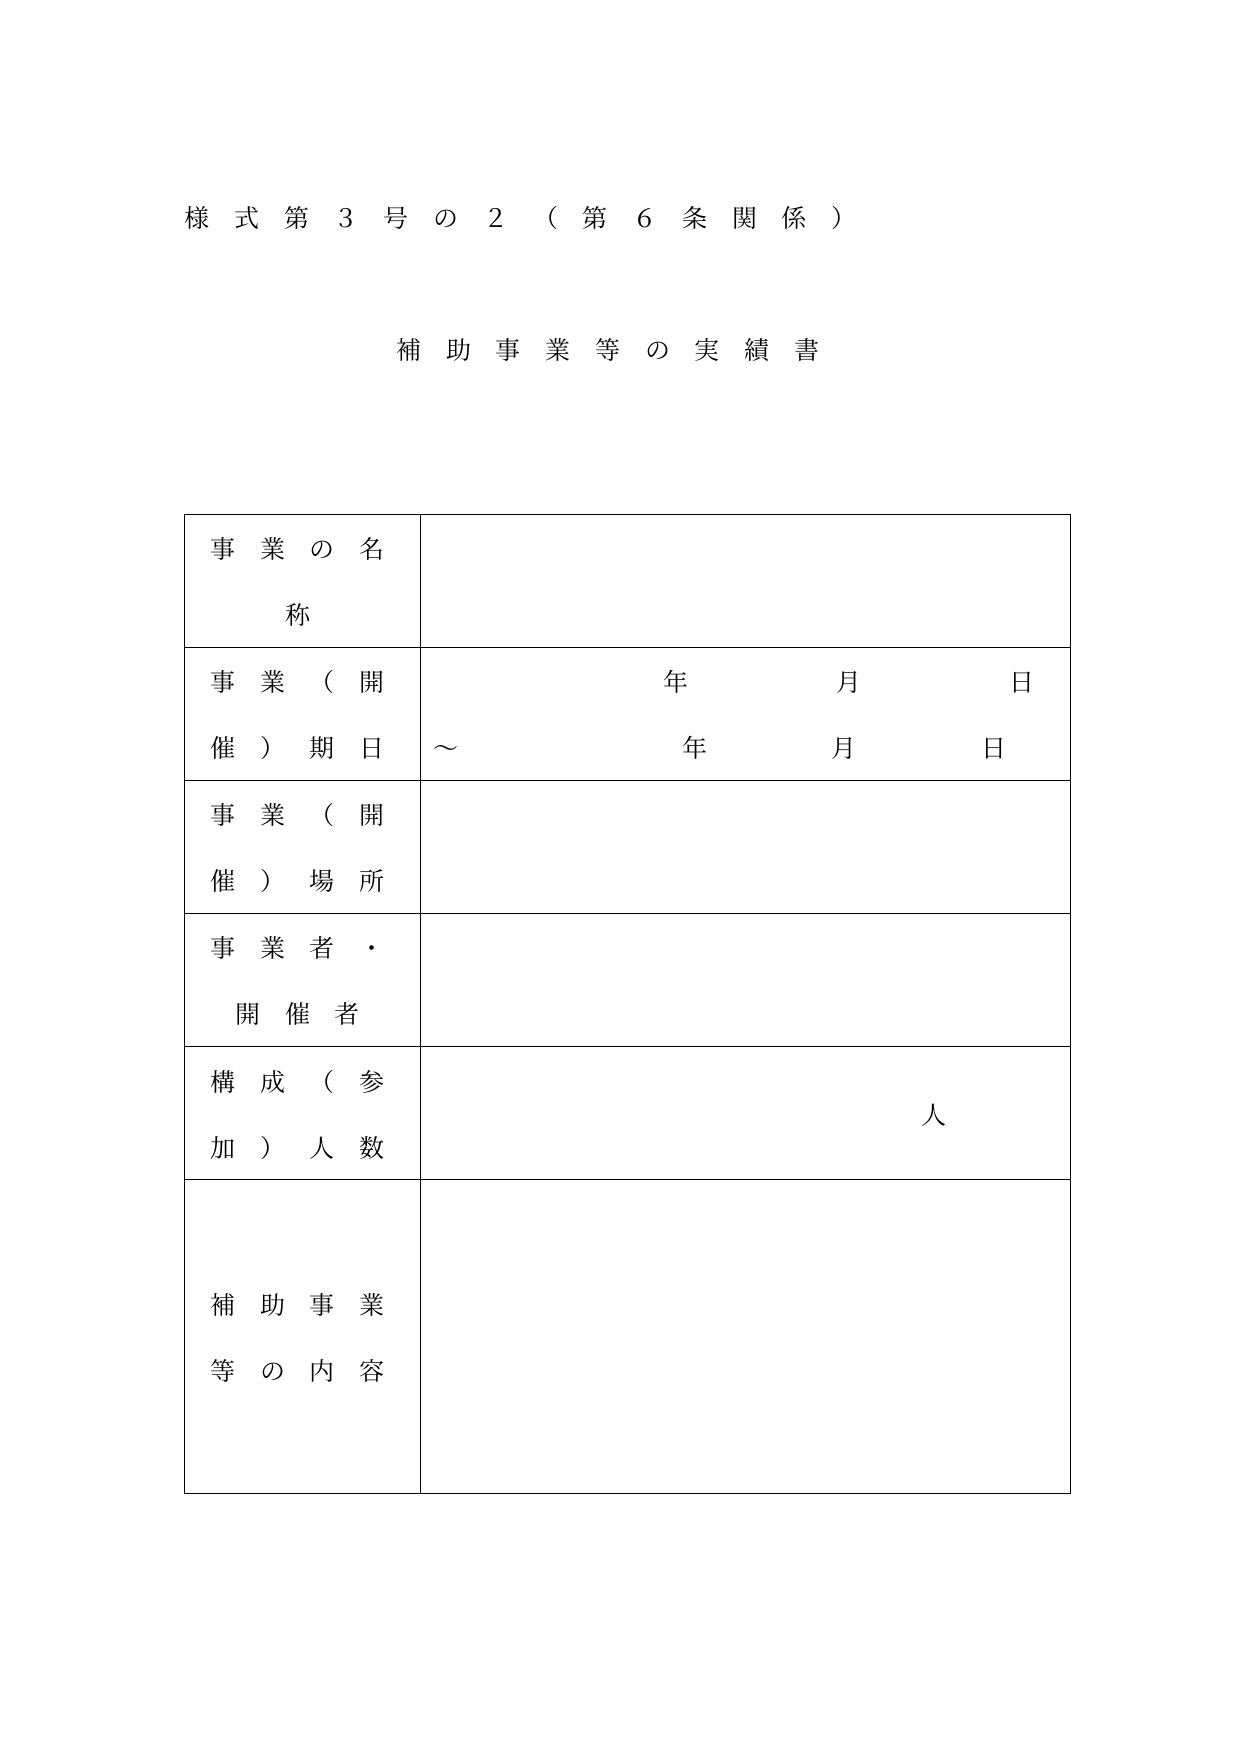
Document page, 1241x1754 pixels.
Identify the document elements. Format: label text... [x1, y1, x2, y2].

text 様式第３号の２（第６条関係） [184, 183, 1056, 249]
table_cell 補助事業等の内容 [185, 1180, 420, 1492]
table_cell [421, 1180, 1070, 1492]
table_cell 事業（開催）場所 [185, 781, 420, 913]
table_cell 人 [421, 1047, 1070, 1179]
table_cell [421, 914, 1070, 1046]
table_header 事業の名称 [185, 515, 420, 647]
text 補助事業等の実績書 [184, 316, 1056, 382]
table_cell 事業者・開催者 [185, 914, 420, 1046]
table_cell [421, 781, 1070, 913]
table_cell 事業（開催）期日 [185, 648, 420, 780]
table_cell 年 月 日 ～ 年 月 日 [421, 648, 1070, 780]
table_cell 構成（参加）人数 [185, 1047, 420, 1179]
table_header [421, 515, 1070, 647]
